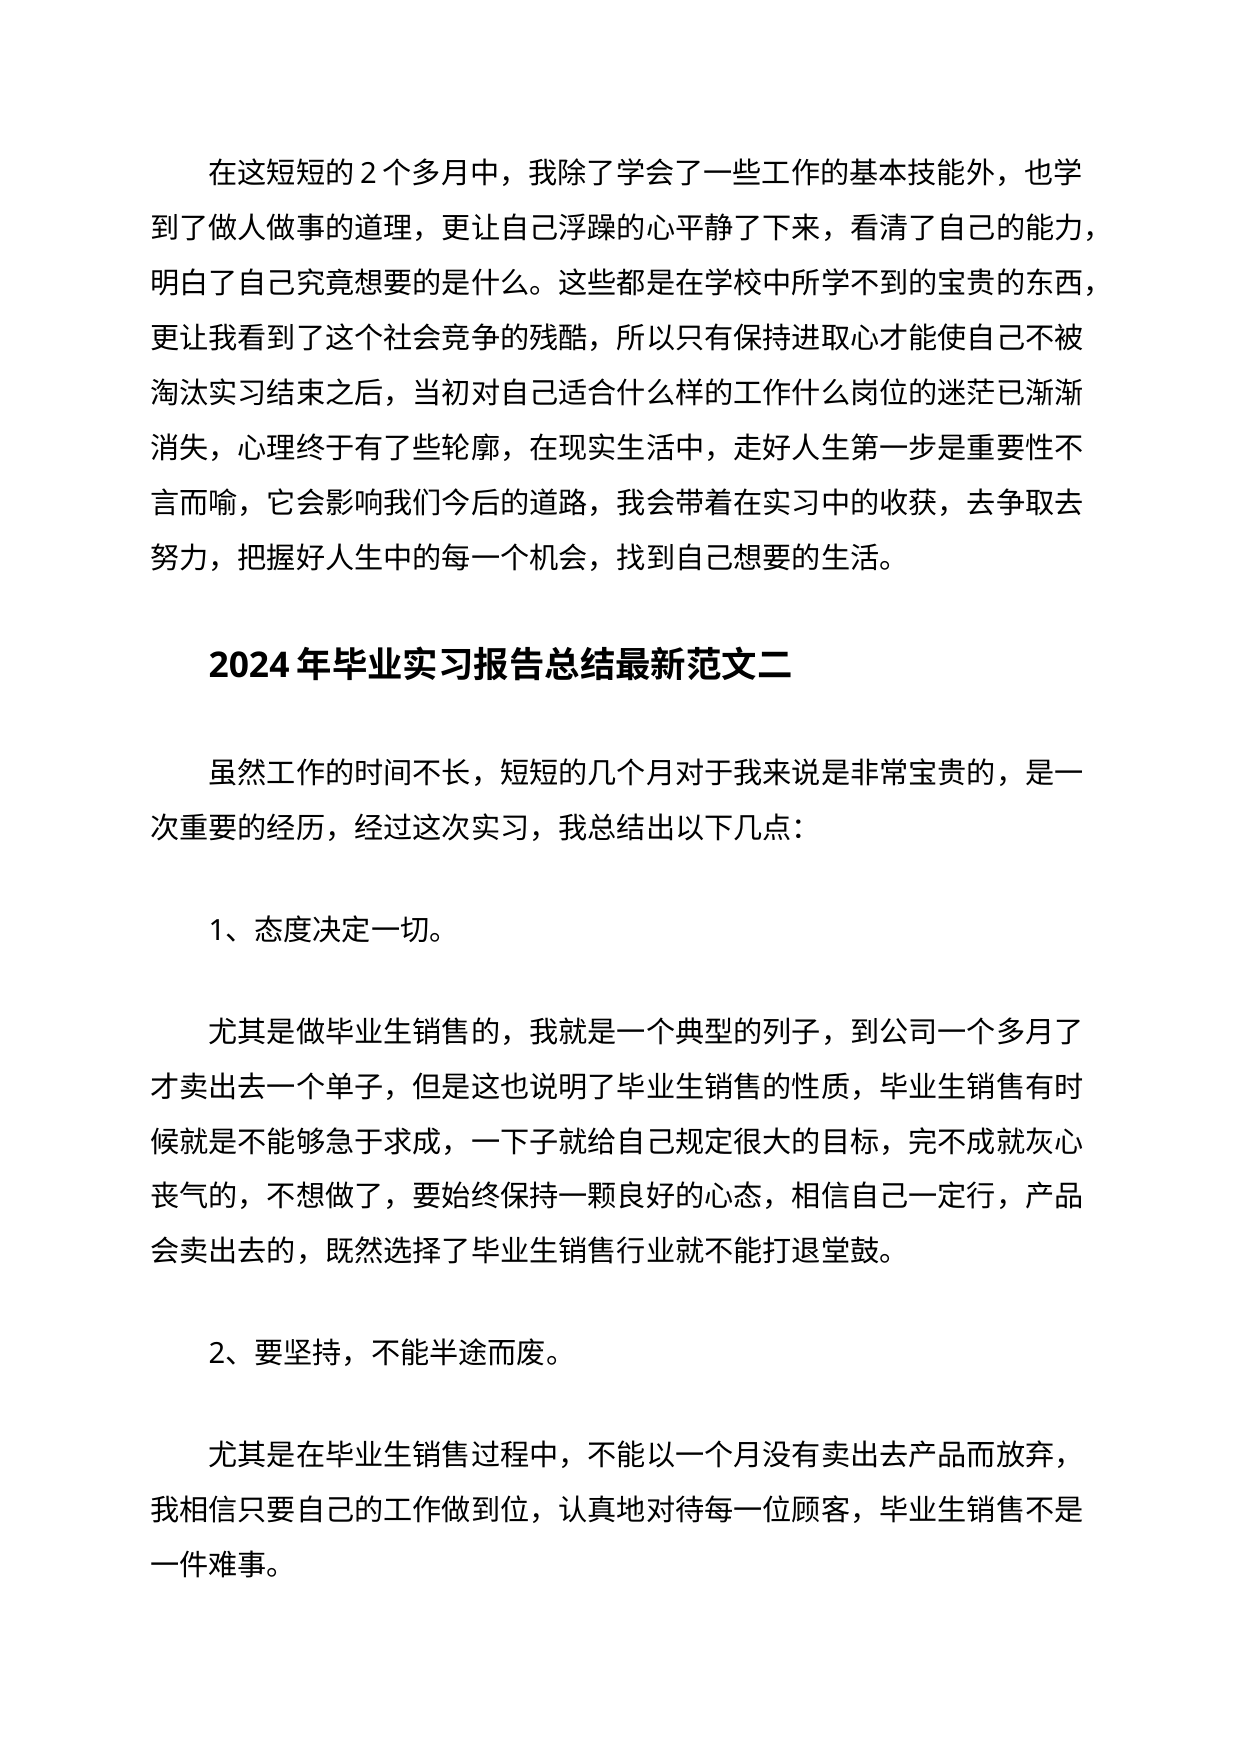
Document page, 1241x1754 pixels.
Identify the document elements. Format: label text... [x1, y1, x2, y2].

text 在这短短的2个多月中，我除了学会了一些工作的基本技能外，也学到了做人做事的道理，更让自己浮躁的心平静了下来，看清了自己的能力，明白了自己究竟想要的是什么。这些都是在学校中所学不到的宝贵的东西，更让我看到了这个社会竞争的残酷，所以只有保持进取心才能使自己不被淘汰实习结束之后，当初对自己适合什么样的工作什么岗位的迷茫已渐渐消失，心理终于有了些轮廓，在现实生活中，走好人生第一步是重要性不言而喻，它会影响我们今后的道路，我会带着在实习中的收获，去争取去努力，把握好人生中的每一个机会，找到自己想要的生活。 [150, 150, 1090, 577]
text 2、要坚持，不能半途而废。 [150, 1330, 1090, 1372]
text 尤其是做毕业生销售的，我就是一个典型的列子，到公司一个多月了才卖出去一个单子，但是这也说明了毕业生销售的性质，毕业生销售有时候就是不能够急于求成，一下子就给自己规定很大的目标，完不成就灰心丧气的，不想做了，要始终保持一颗良好的心态，相信自己一定行，产品会卖出去的，既然选择了毕业生销售行业就不能打退堂鼓。 [150, 1008, 1090, 1270]
text 虽然工作的时间不长，短短的几个月对于我来说是非常宝贵的，是一次重要的经历，经过这次实习，我总结出以下几点： [150, 750, 1090, 847]
text 2024年毕业实习报告总结最新范文二 [150, 636, 1090, 687]
text 1、态度决定一切。 [150, 906, 1090, 949]
text 尤其是在毕业生销售过程中，不能以一个月没有卖出去产品而放弃，我相信只要自己的工作做到位，认真地对待每一位顾客，毕业生销售不是一件难事。 [150, 1432, 1090, 1584]
